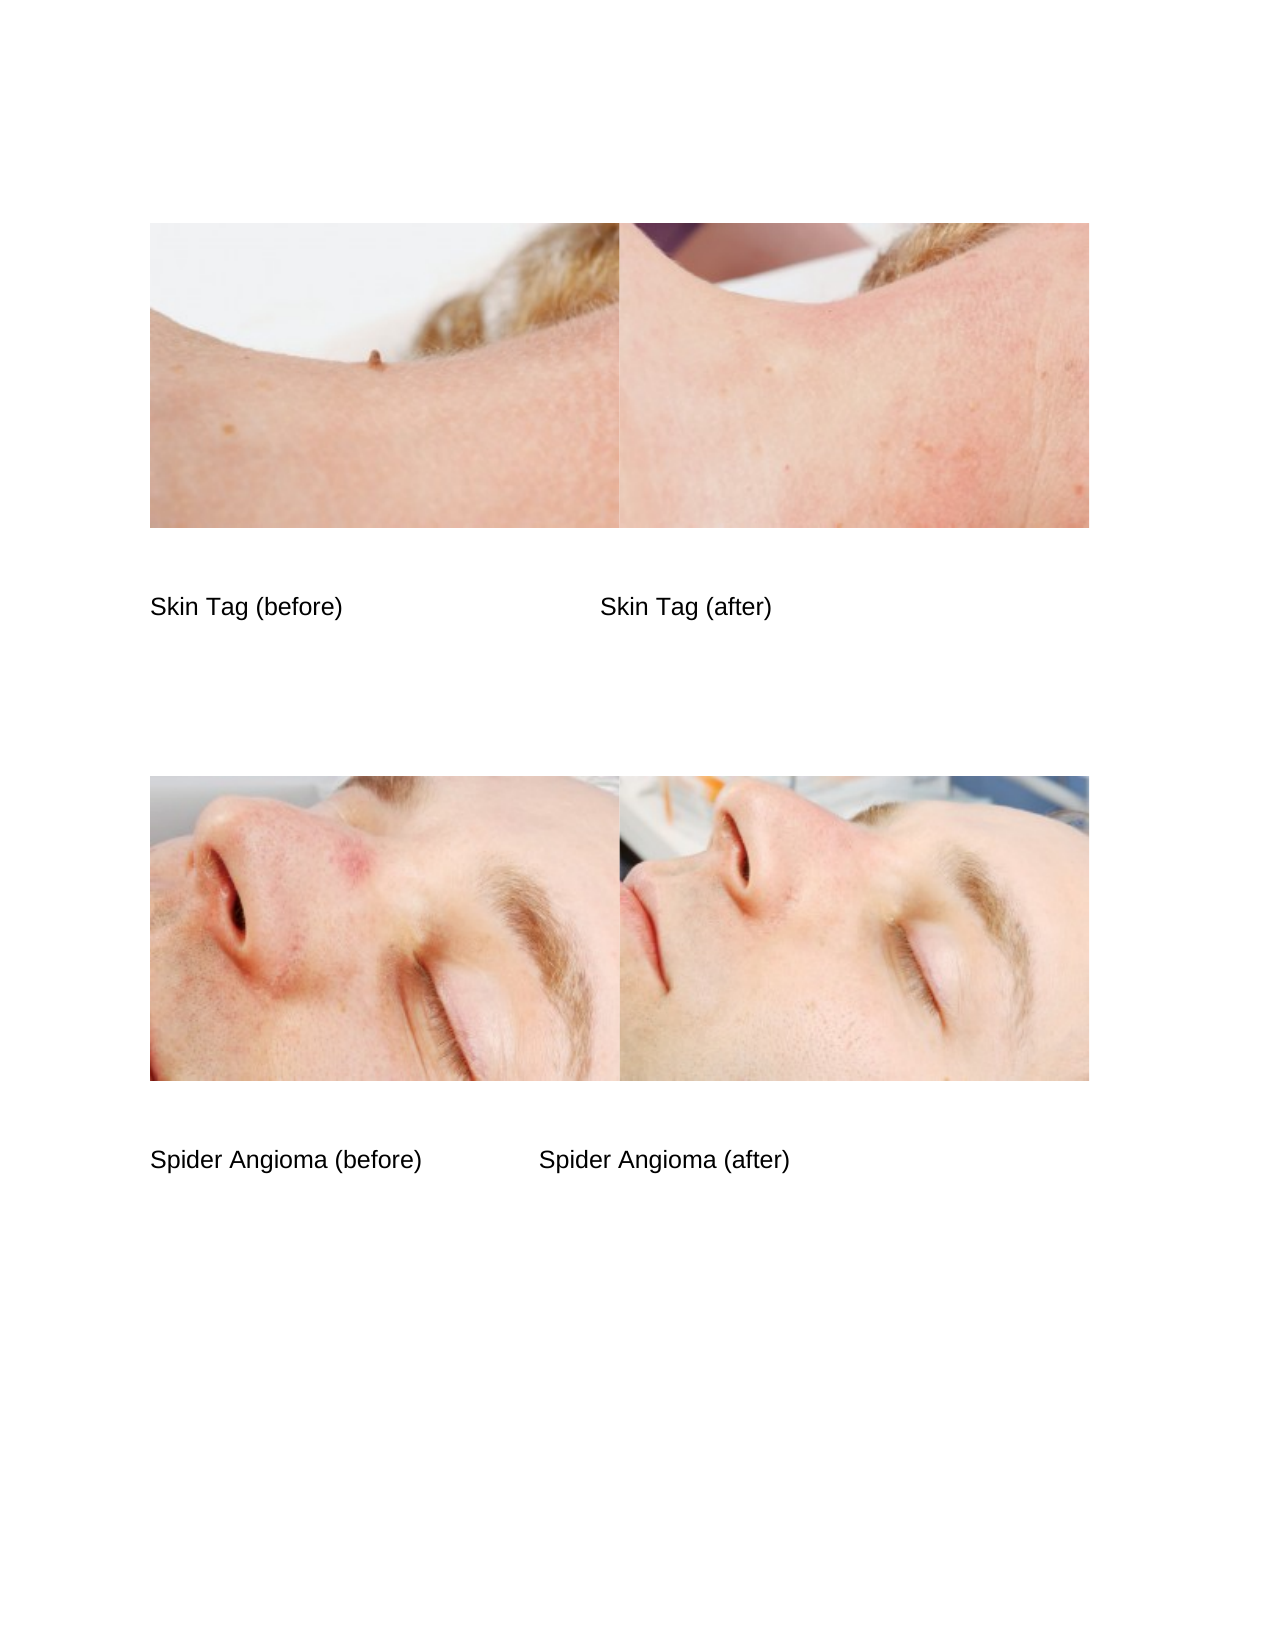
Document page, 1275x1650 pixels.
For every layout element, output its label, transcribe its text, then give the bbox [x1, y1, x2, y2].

text Skin Tag (before) Skin Tag (after) [150, 585, 1125, 620]
text Spider Angioma (before) Spider Angioma (after) [150, 1139, 1125, 1174]
picture [150, 776, 1090, 1081]
picture [150, 223, 1090, 528]
